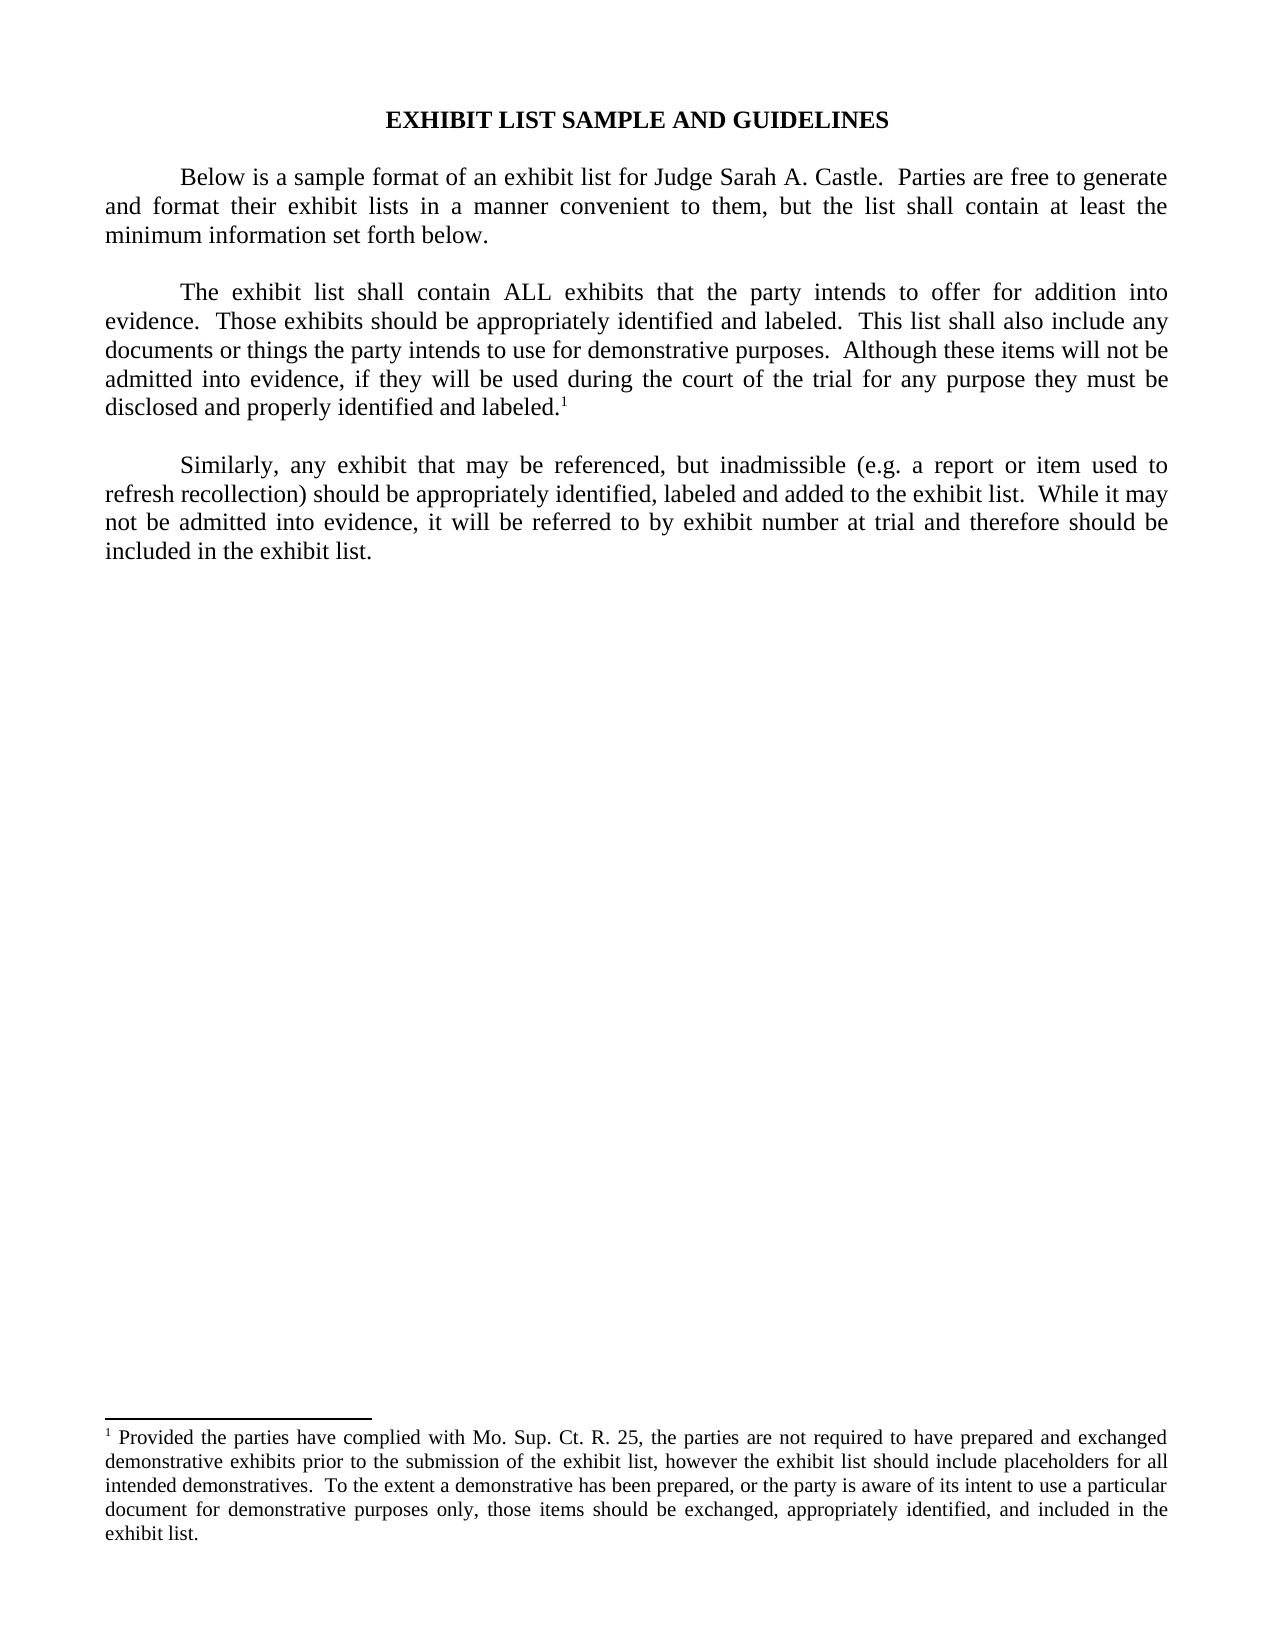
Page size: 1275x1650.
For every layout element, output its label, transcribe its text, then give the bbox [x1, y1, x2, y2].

text The exhibit list shall contain ALL exhibits that the party intends to offer for addition into evidence. Those exhibits should be appropriately identified and labeled. This list shall also include any documents or things the party intends to use for demonstrative purposes. Although these items will not be admitted into evidence, if they will be used during the court of the trial for any purpose they must be disclosed and properly identified and labeled. [105, 277, 1170, 421]
text Similarly, any exhibit that may be referenced, but inadmissible (e.g. a report or item used to refresh recollection) should be appropriately identified, labeled and added to the exhibit list. While it may not be admitted into evidence, it will be referred to by exhibit number at trial and therefore should be included in the exhibit list. [105, 450, 1170, 565]
text Below is a sample format of an exhibit list for Judge Sarah A. Castle. Parties are free to generate and format their exhibit lists in a manner convenient to them, but the list shall contain at least the minimum information set forth below. [105, 162, 1170, 249]
text EXHIBIT LIST SAMPLE AND GUIDELINES [105, 105, 1170, 134]
